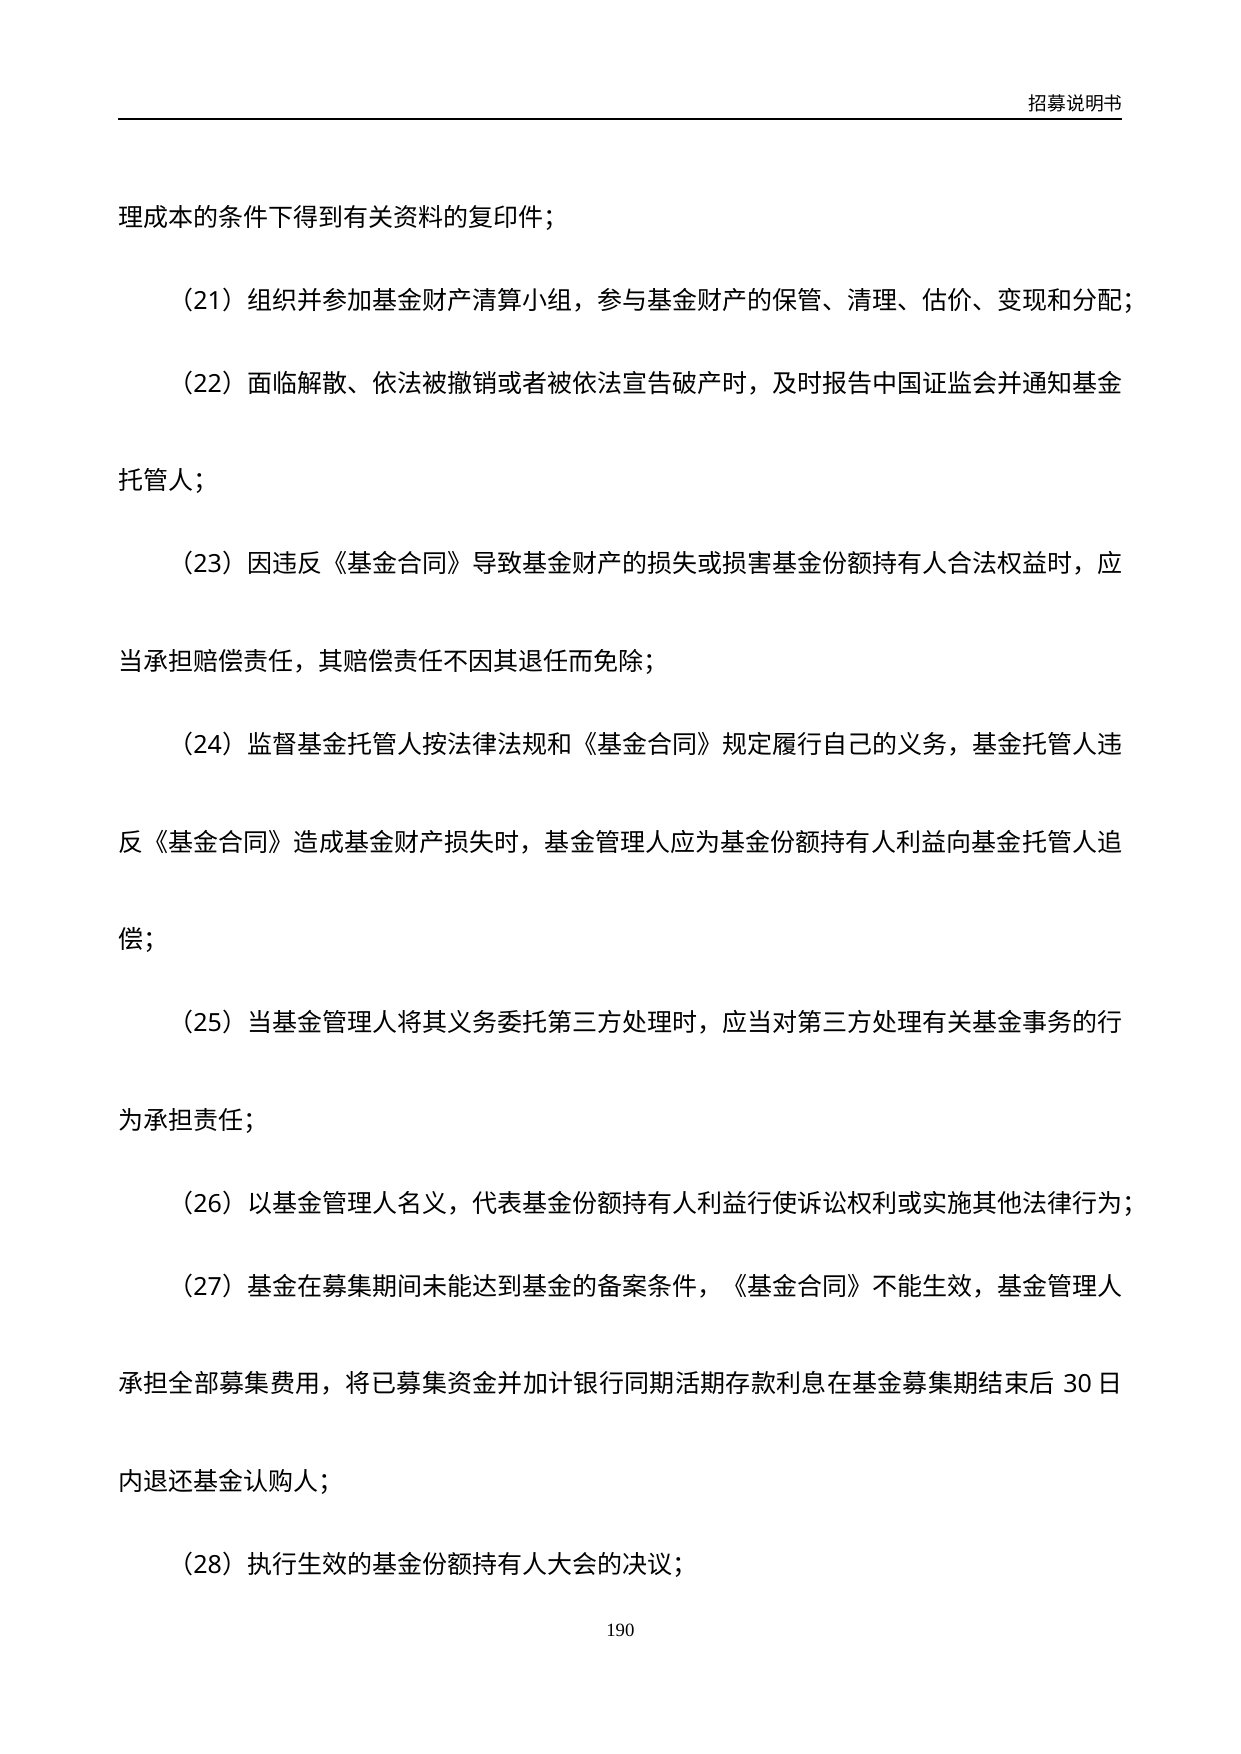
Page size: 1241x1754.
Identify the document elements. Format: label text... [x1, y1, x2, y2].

text （27）基金在募集期间未能达到基金的备案条件，《基金合同》不能生效，基金管理人承担全部募集费用，将已募集资金并加计银行同期活期存款利息在基金募集期结束后30日内退还基金认购人； [118, 1252, 1122, 1512]
text （28）执行生效的基金份额持有人大会的决议； [118, 1530, 1122, 1595]
text （24）监督基金托管人按法律法规和《基金合同》规定履行自己的义务，基金托管人违反《基金合同》造成基金财产损失时，基金管理人应为基金份额持有人利益向基金托管人追偿； [118, 710, 1122, 970]
text （25）当基金管理人将其义务委托第三方处理时，应当对第三方处理有关基金事务的行为承担责任； [118, 988, 1122, 1151]
text （21）组织并参加基金财产清算小组，参与基金财产的保管、清理、估价、变现和分配； [118, 266, 1122, 331]
text （22）面临解散、依法被撤销或者被依法宣告破产时，及时报告中国证监会并通知基金托管人； [118, 349, 1122, 511]
text （23）因违反《基金合同》导致基金财产的损失或损害基金份额持有人合法权益时，应当承担赔偿责任，其赔偿责任不因其退任而免除； [118, 529, 1122, 692]
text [118, 183, 1122, 248]
text （26）以基金管理人名义，代表基金份额持有人利益行使诉讼权利或实施其他法律行为； [118, 1169, 1122, 1234]
